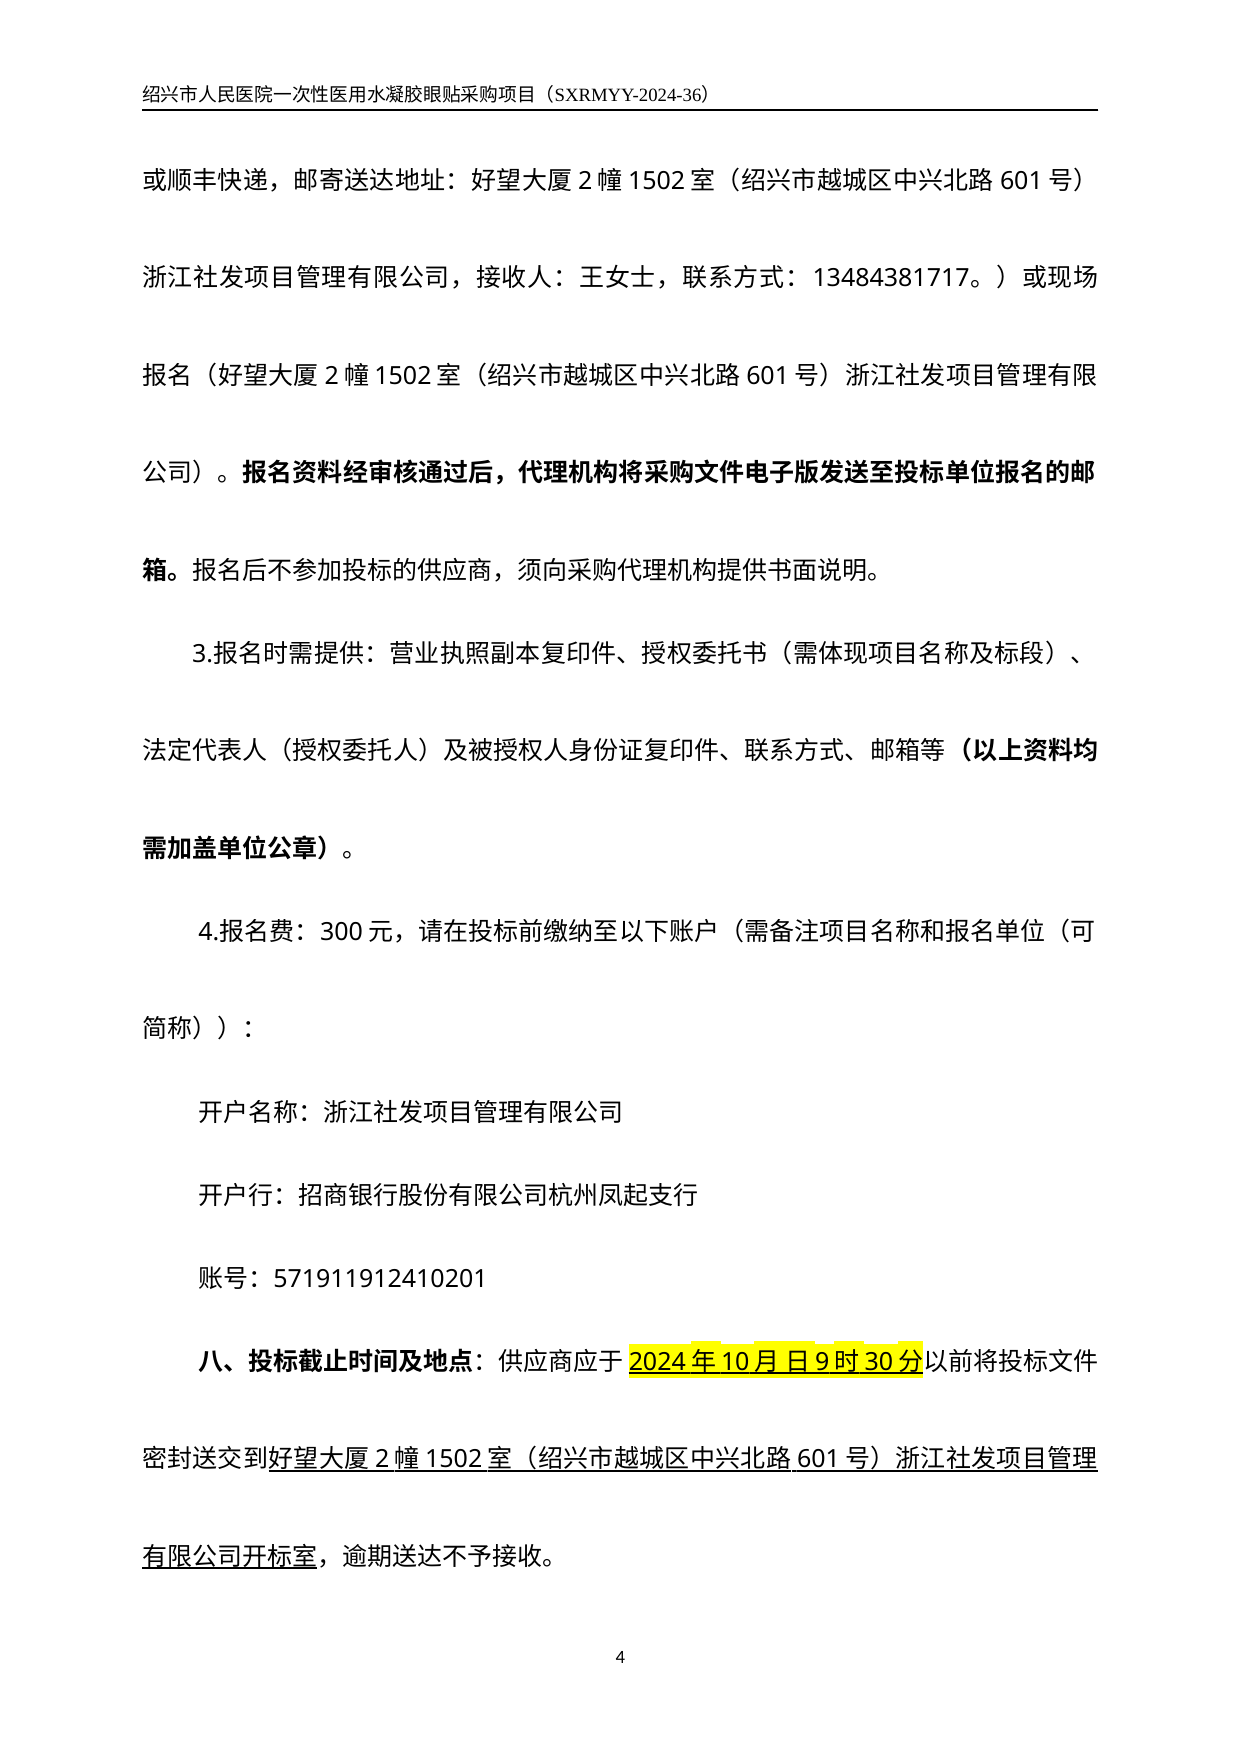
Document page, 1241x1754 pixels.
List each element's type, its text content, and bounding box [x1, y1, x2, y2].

text 开户行：招商银行股份有限公司杭州凤起支行 [142, 1161, 1098, 1226]
text 开户名称：浙江社发项目管理有限公司 [142, 1078, 1098, 1143]
text 八、投标截止时间及地点：供应商应于2024年10月 日9时30分以前将投标文件密封送交到好望大厦2幢1502室（绍兴市越城区中兴北路601号）浙江社发项目管理有限公司开标室，逾期送达不予接收。 [142, 1327, 1098, 1587]
text 4.报名费：300元，请在投标前缴纳至以下账户（需备注项目名称和报名单位（可简称））： [142, 897, 1098, 1059]
text 账号：571911912410201 [142, 1244, 1098, 1309]
text 3.报名时需提供：营业执照副本复印件、授权委托书（需体现项目名称及标段）、法定代表人（授权委托人）及被授权人身份证复印件、联系方式、邮箱等（以上资料均需加盖单位公章）。 [142, 619, 1098, 879]
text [142, 146, 1098, 601]
